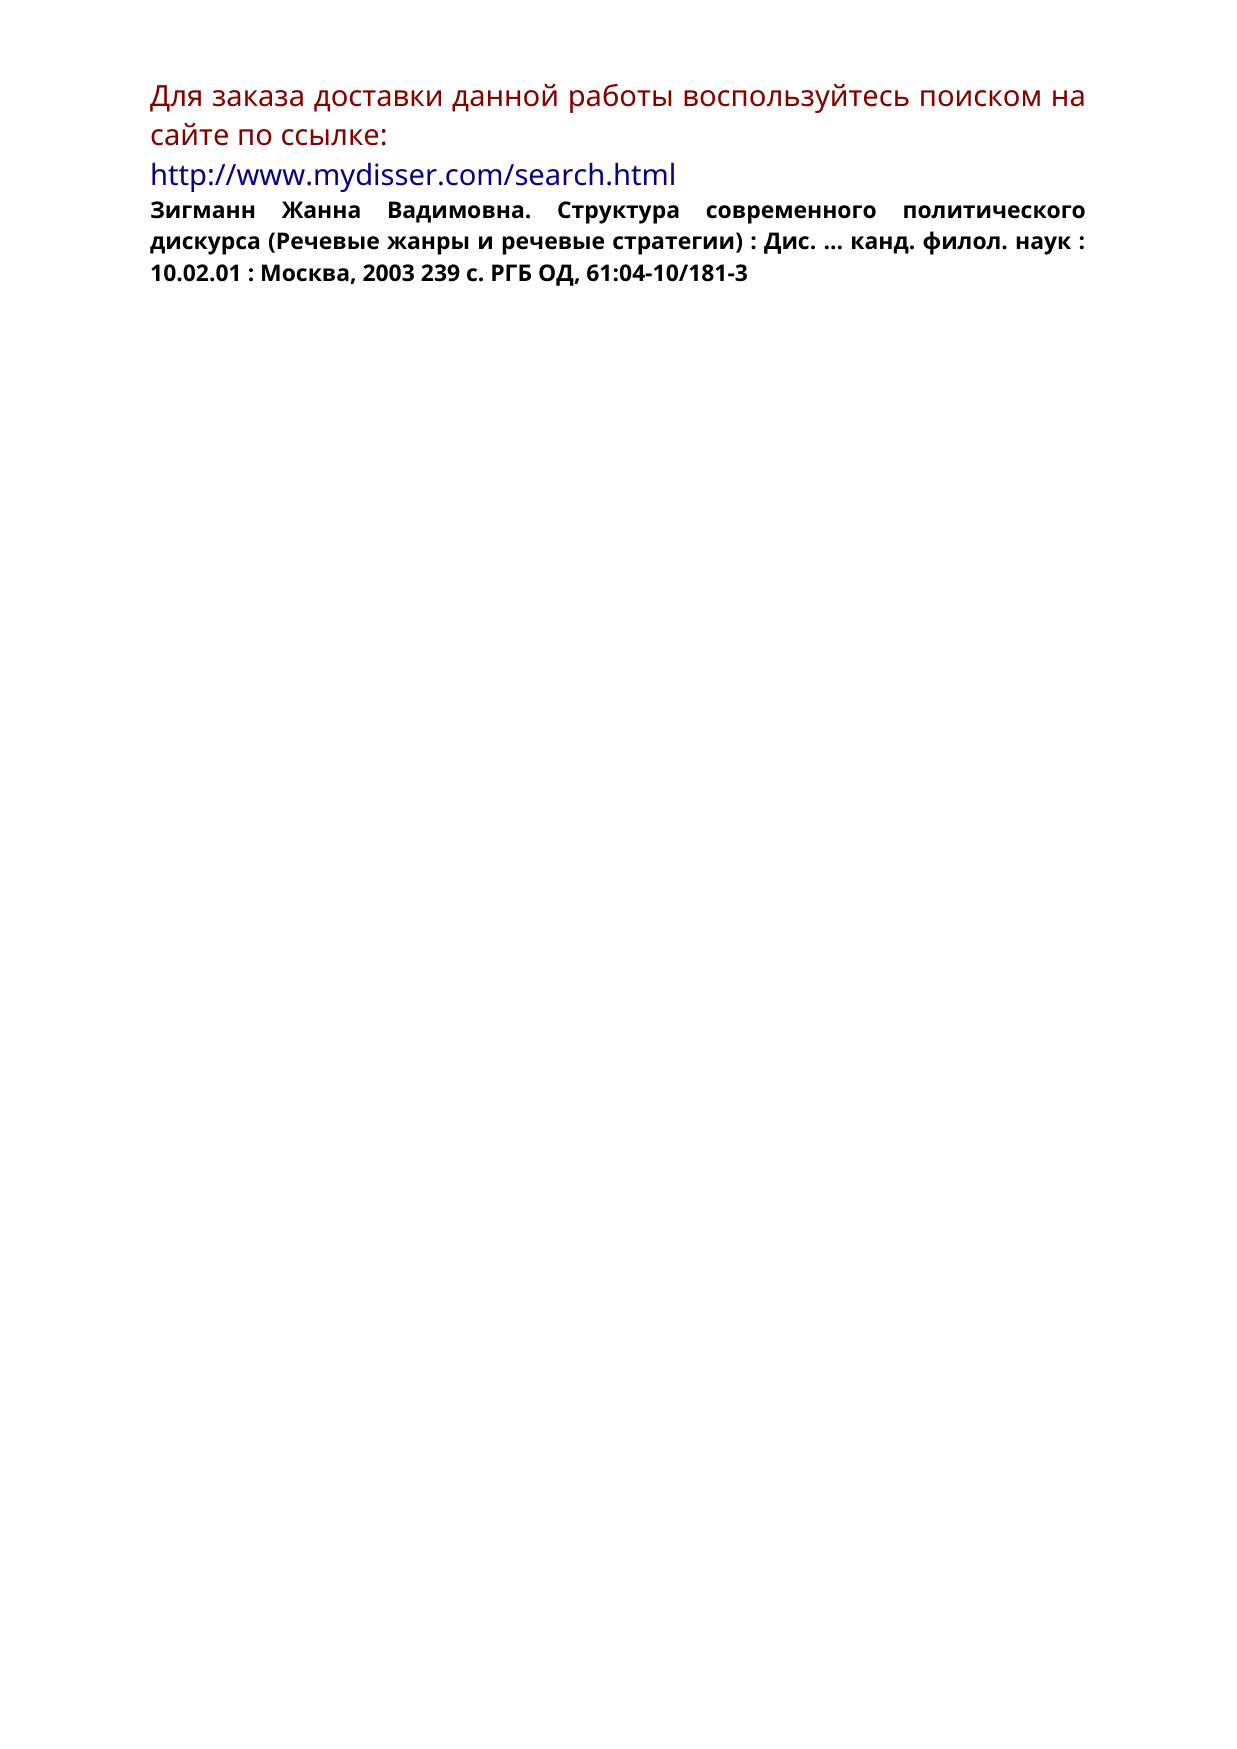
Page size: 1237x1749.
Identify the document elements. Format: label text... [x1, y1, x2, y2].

text Зигманн Жанна Вадимовна. Структура современного политического дискурса (Речевые жанры и речевые стратегии) : Дис. ... канд. филол. наук : 10.02.01 : Москва, 2003 239 c. РГБ ОД, 61:04-10/181-3 [150, 194, 1086, 288]
